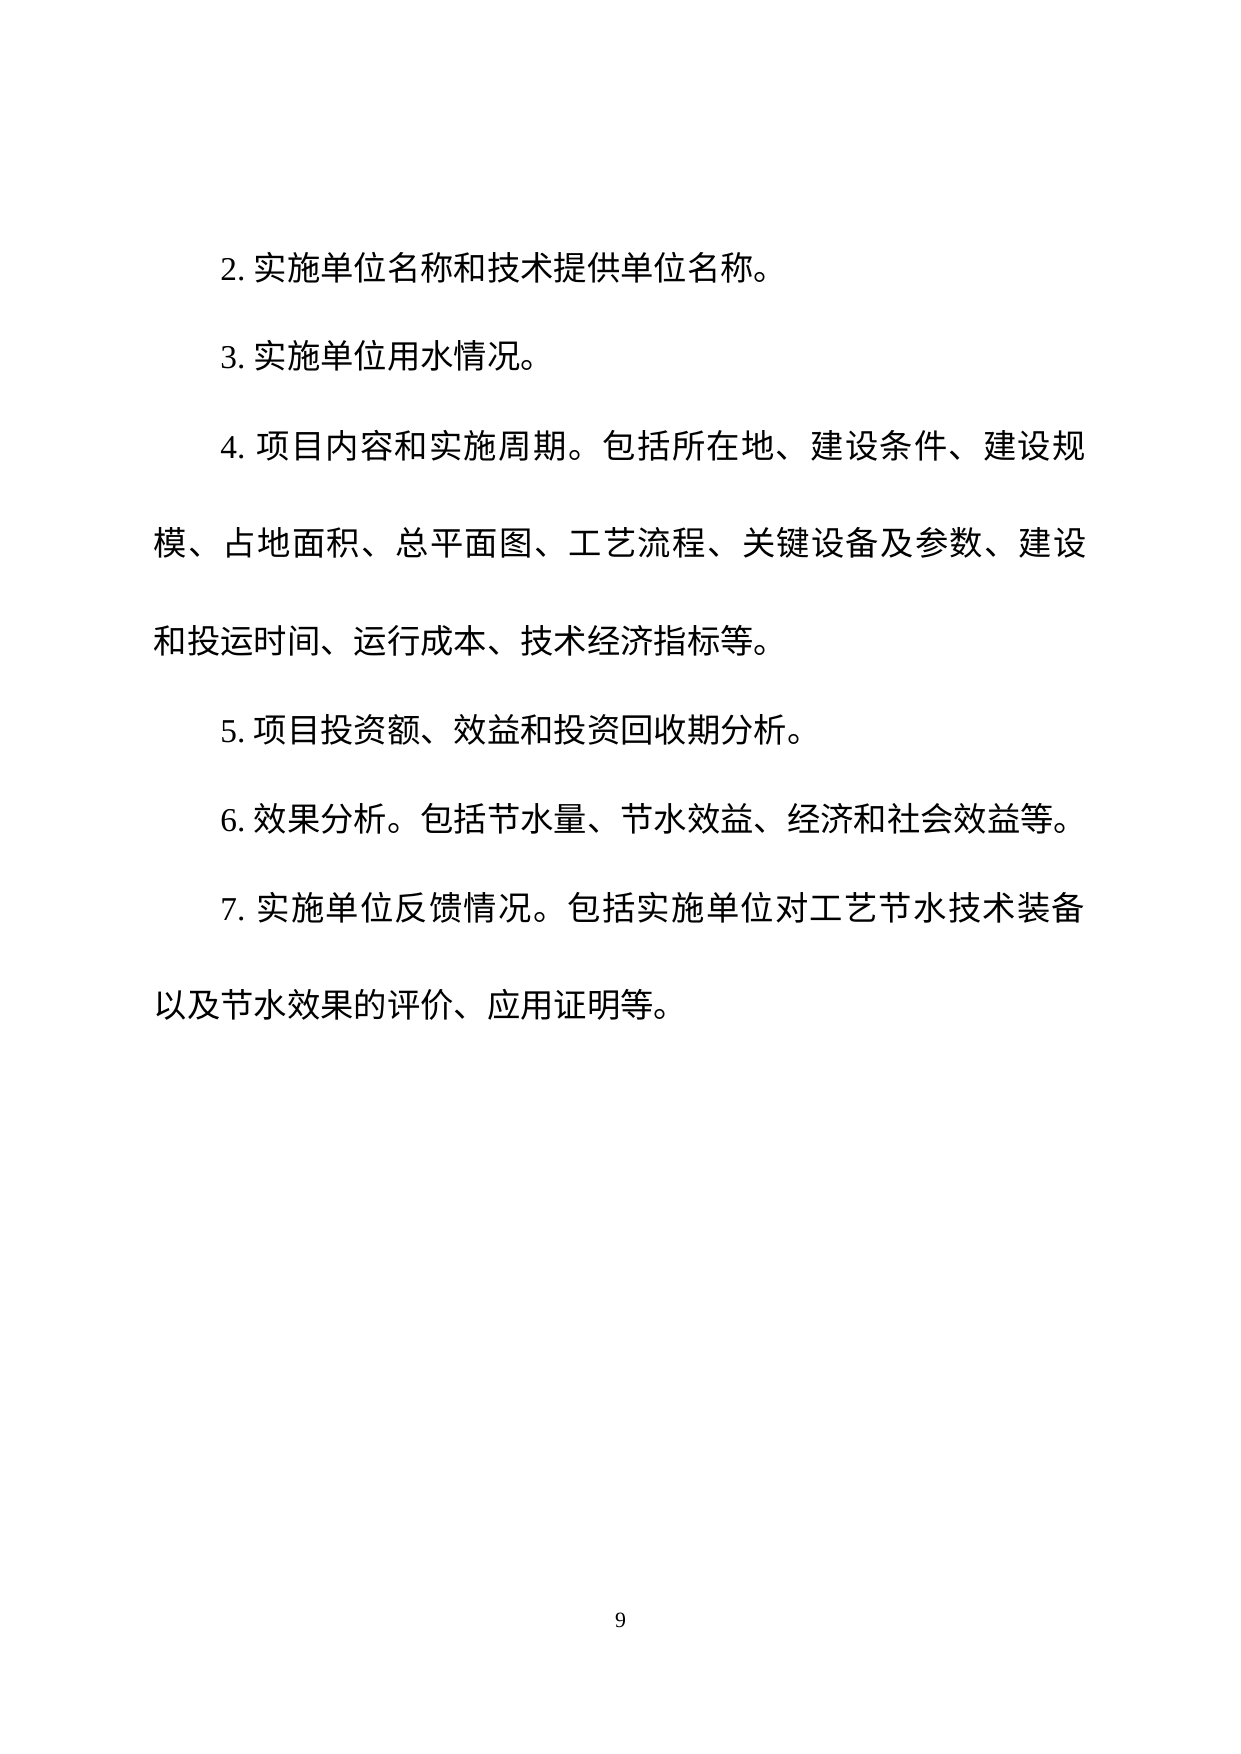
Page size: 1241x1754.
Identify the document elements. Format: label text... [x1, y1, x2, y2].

text 6. 效果分析。包括节水量、节水效益、经济和社会效益等。 [153, 784, 1087, 849]
text 5. 项目投资额、效益和投资回收期分析。 [153, 695, 1087, 760]
text 3. 实施单位用水情况。 [153, 322, 1087, 387]
text 2. 实施单位名称和技术提供单位名称。 [153, 233, 1087, 298]
text 4. 项目内容和实施周期。包括所在地、建设条件、建设规模、占地面积、总平面图、工艺流程、关键设备及参数、建设和投运时间、运行成本、技术经济指标等。 [153, 411, 1087, 671]
text 7. 实施单位反馈情况。包括实施单位对工艺节水技术装备以及节水效果的评价、应用证明等。 [153, 873, 1087, 1036]
